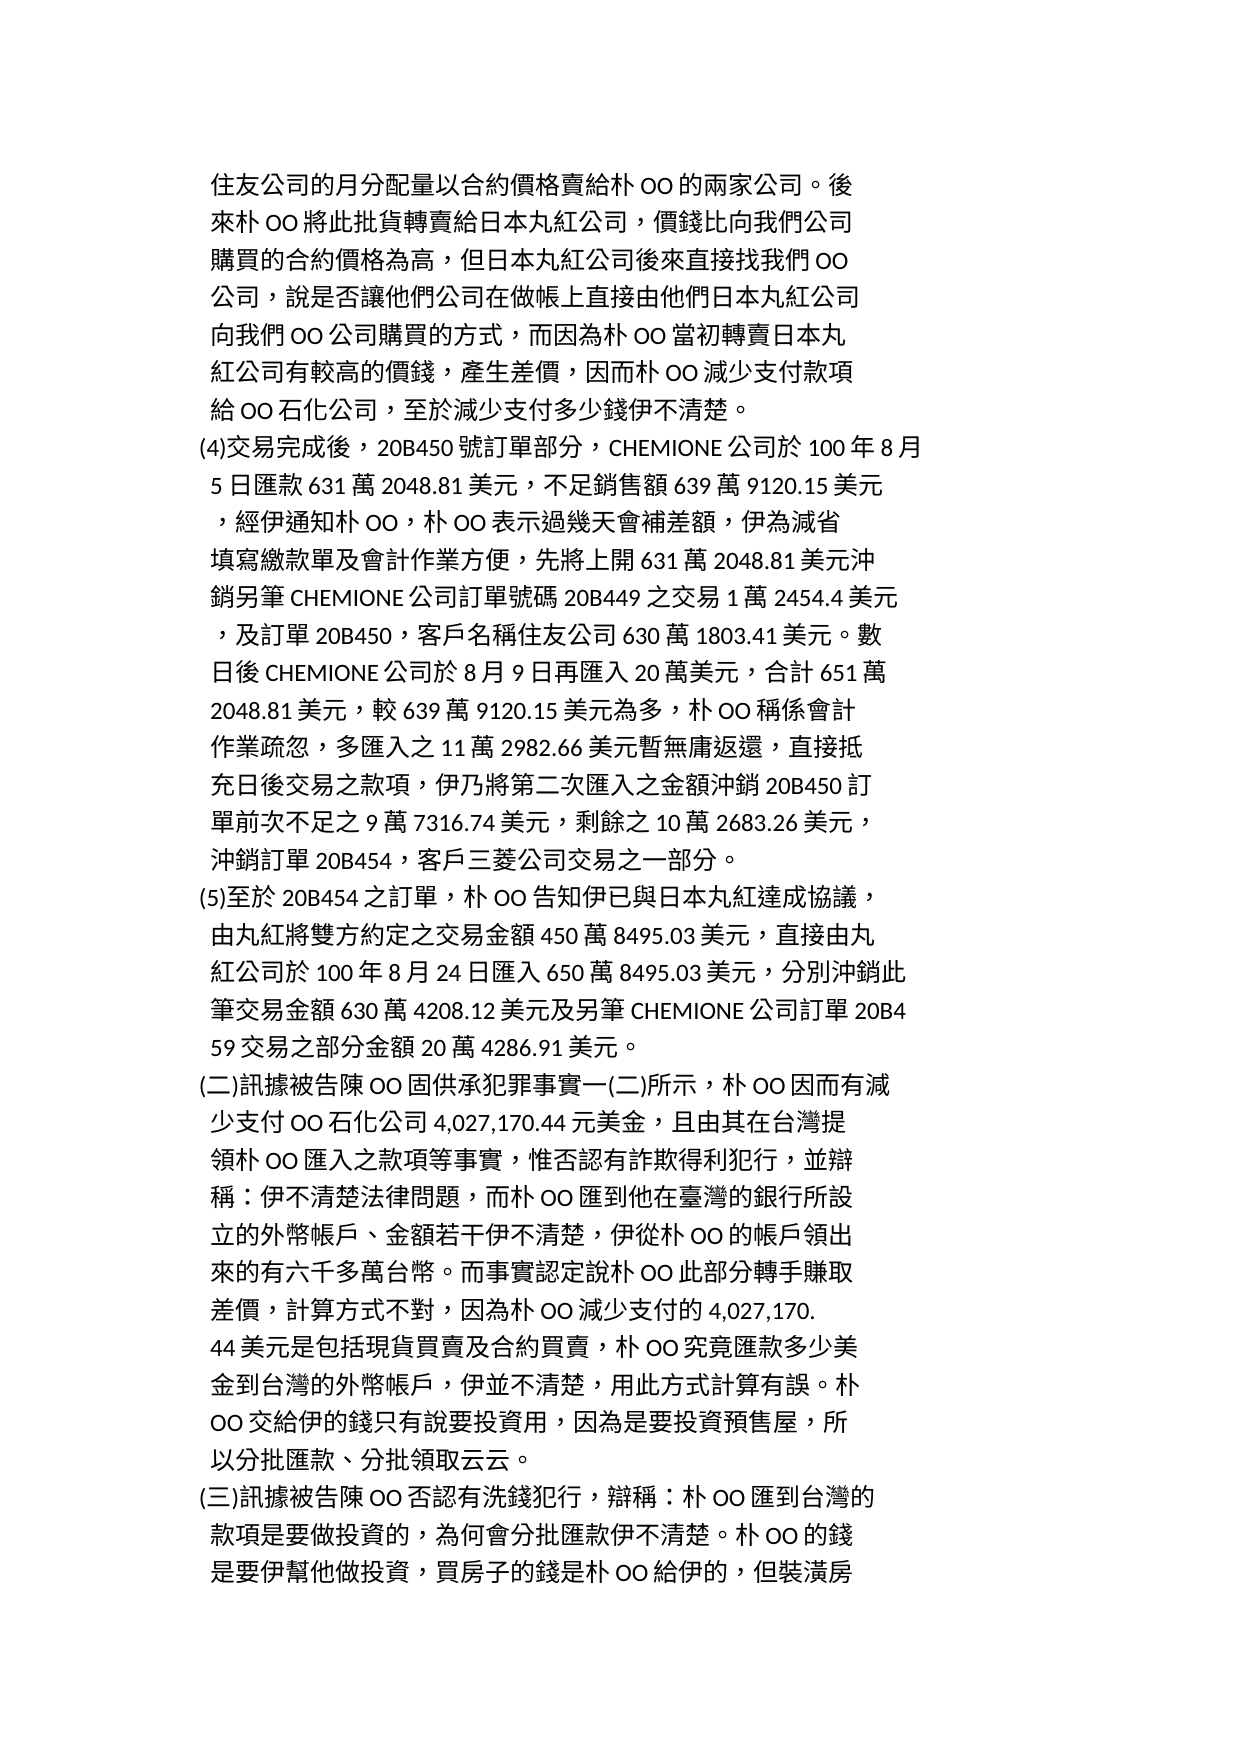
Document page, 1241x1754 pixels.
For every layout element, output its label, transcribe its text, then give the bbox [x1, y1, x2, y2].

text OO交給伊的錢只有說要投資用，因為是要投資預售屋，所 [187, 1402, 1053, 1439]
text 充日後交易之款項，伊乃將第二次匯入之金額沖銷20B450訂 [187, 764, 1053, 802]
text 立的外幣帳戶、金額若干伊不清楚，伊從朴OO的帳戶領出 [187, 1214, 1053, 1252]
text 由丸紅將雙方約定之交易金額450萬8495.03美元，直接由丸 [187, 914, 1053, 952]
text 購買的合約價格為高，但日本丸紅公司後來直接找我們OO [187, 239, 1053, 277]
text (三)訊據被告陳OO否認有洗錢犯行，辯稱：朴OO匯到台灣的 [187, 1477, 1053, 1514]
text (5)至於20B454之訂單，朴OO告知伊已與日本丸紅達成協議， [187, 877, 1053, 914]
text 給OO石化公司，至於減少支付多少錢伊不清楚。 [187, 389, 1053, 427]
text 稱：伊不清楚法律問題，而朴OO匯到他在臺灣的銀行所設 [187, 1177, 1053, 1214]
text 銷另筆CHEMIONE公司訂單號碼20B449之交易1萬2454.4美元 [187, 577, 1053, 614]
text 筆交易金額630萬4208.12美元及另筆CHEMIONE公司訂單20B4 [187, 989, 1053, 1027]
text 來朴OO將此批貨轉賣給日本丸紅公司，價錢比向我們公司 [187, 202, 1053, 239]
text 差價，計算方式不對，因為朴OO減少支付的4,027,170. [187, 1289, 1053, 1327]
text (二)訊據被告陳OO固供承犯罪事實一(二)所示，朴OO因而有減 [187, 1064, 1053, 1102]
text 金到台灣的外幣帳戶，伊並不清楚，用此方式計算有誤。朴 [187, 1364, 1053, 1402]
text 以分批匯款、分批領取云云。 [187, 1439, 1053, 1477]
text 領朴OO匯入之款項等事實，惟否認有詐欺得利犯行，並辯 [187, 1139, 1053, 1177]
text 59交易之部分金額20萬4286.91美元。 [187, 1027, 1053, 1064]
text 公司，說是否讓他們公司在做帳上直接由他們日本丸紅公司 [187, 277, 1053, 314]
text 款項是要做投資的，為何會分批匯款伊不清楚。朴OO的錢 [187, 1514, 1053, 1552]
text 44美元是包括現貨買賣及合約買賣，朴OO究竟匯款多少美 [187, 1327, 1053, 1364]
text 住友公司的月分配量以合約價格賣給朴OO的兩家公司。後 [187, 164, 1053, 202]
text 2048.81美元，較639萬9120.15美元為多，朴OO稱係會計 [187, 689, 1053, 727]
text ，及訂單20B450，客戶名稱住友公司630萬1803.41美元。數 [187, 614, 1053, 652]
text 日後CHEMIONE公司於8月9日再匯入20萬美元，合計651萬 [187, 652, 1053, 689]
text 5日匯款631萬2048.81美元，不足銷售額639萬9120.15美元 [187, 464, 1053, 502]
text 向我們OO公司購買的方式，而因為朴OO當初轉賣日本丸 [187, 314, 1053, 352]
text 紅公司於100年8月24日匯入650萬8495.03美元，分別沖銷此 [187, 952, 1053, 989]
text 少支付OO石化公司4,027,170.44元美金，且由其在台灣提 [187, 1102, 1053, 1139]
text 填寫繳款單及會計作業方便，先將上開631萬2048.81美元沖 [187, 539, 1053, 577]
text 紅公司有較高的價錢，產生差價，因而朴OO減少支付款項 [187, 352, 1053, 389]
text ，經伊通知朴OO，朴OO表示過幾天會補差額，伊為減省 [187, 502, 1053, 539]
text 作業疏忽，多匯入之11萬2982.66美元暫無庸返還，直接抵 [187, 727, 1053, 764]
text 沖銷訂單20B454，客戶三菱公司交易之一部分。 [187, 839, 1053, 877]
text 來的有六千多萬台幣。而事實認定說朴OO此部分轉手賺取 [187, 1252, 1053, 1289]
text (4)交易完成後，20B450號訂單部分，CHEMIONE公司於100年8月 [187, 427, 1053, 464]
text 單前次不足之9萬7316.74美元，剩餘之10萬2683.26美元， [187, 802, 1053, 839]
text 是要伊幫他做投資，買房子的錢是朴OO給伊的，但裝潢房 [187, 1552, 1053, 1589]
